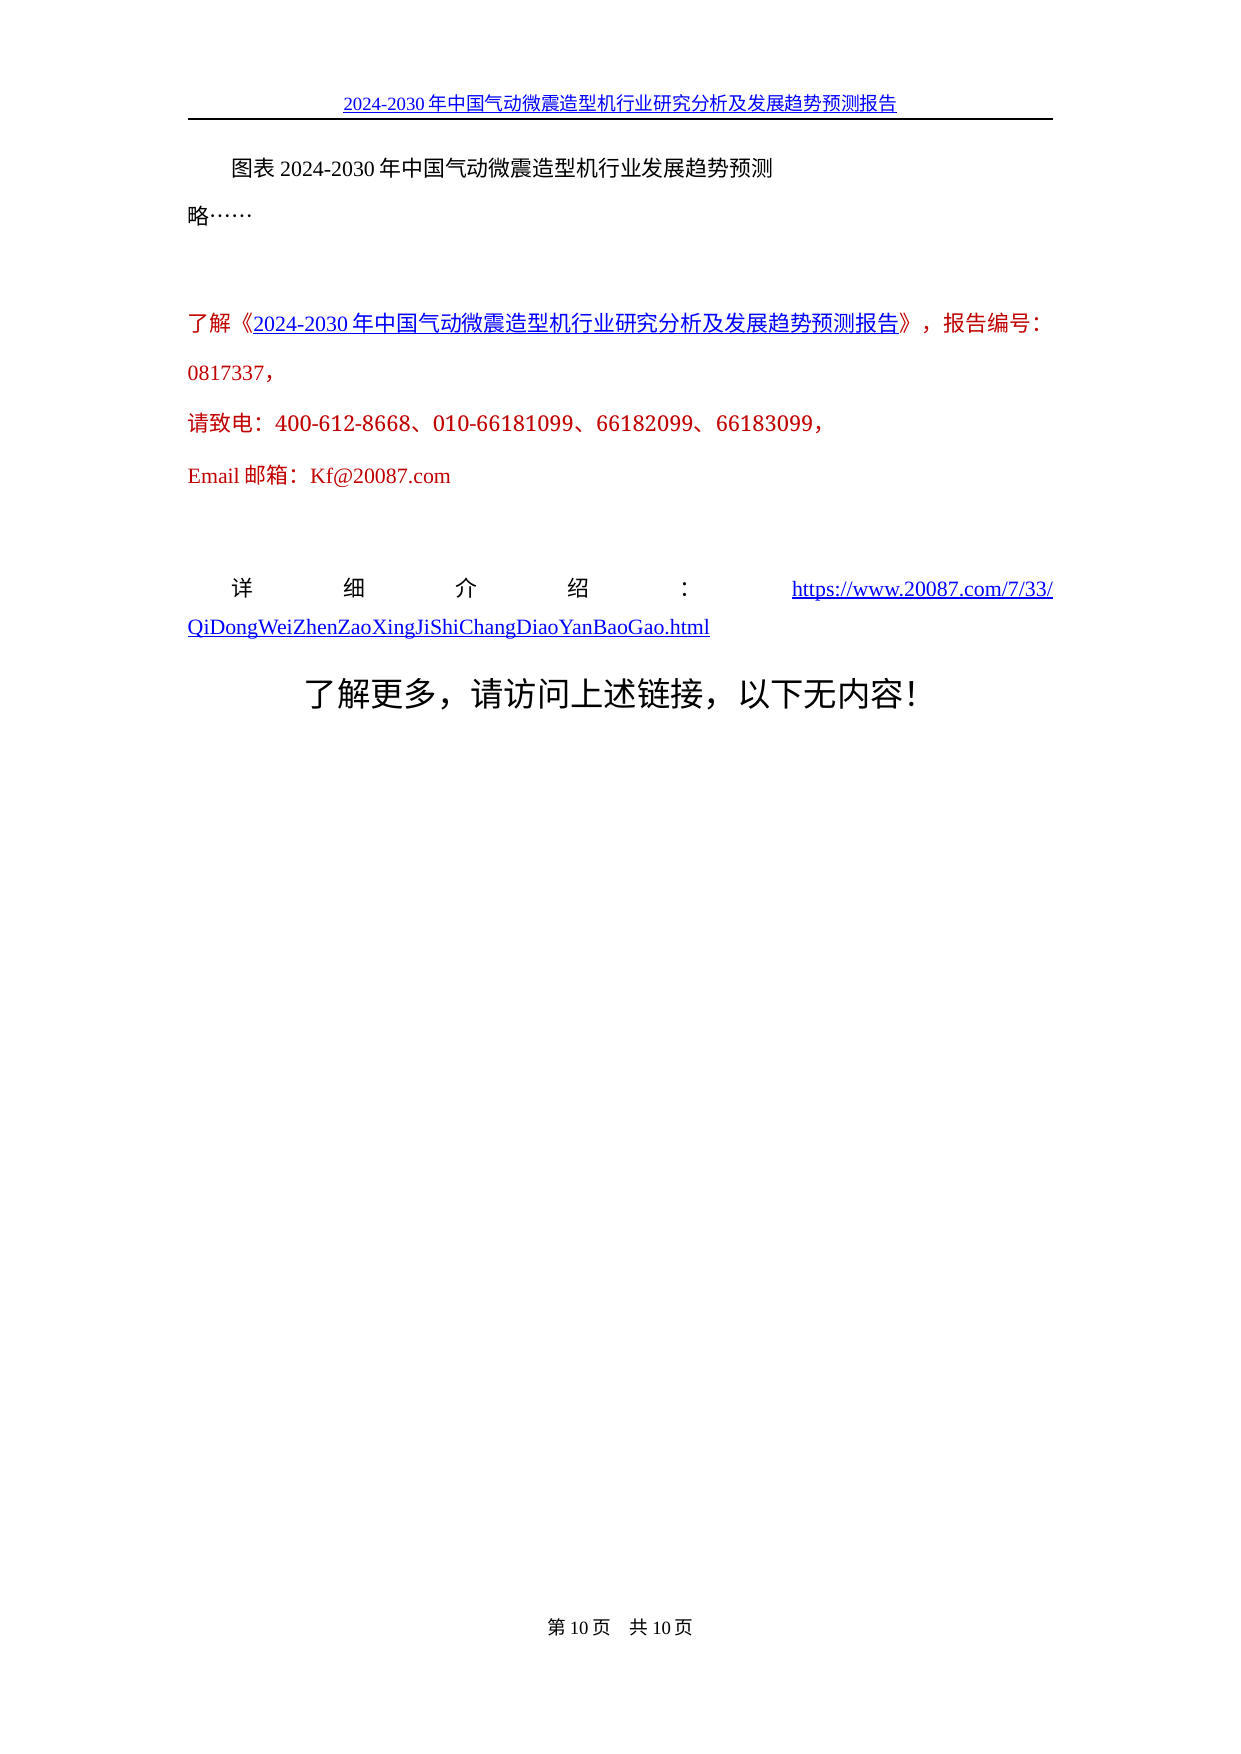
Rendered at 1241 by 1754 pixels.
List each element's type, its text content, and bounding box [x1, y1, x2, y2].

text 详细介绍：https://www.20087.com/7/33/QiDongWeiZhenZaoXingJiShiChangDiaoYanBaoGao.html [187, 570, 1053, 643]
text Email邮箱：Kf@20087.com [187, 457, 1053, 490]
text 了解《2024-2030年中国气动微震造型机行业研究分析及发展趋势预测报告》，报告编号：0817337， [187, 305, 1053, 387]
title 了解更多，请访问上述链接，以下无内容！ [187, 659, 1053, 724]
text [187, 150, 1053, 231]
text 请致电：400-612-8668、010-66181099、66182099、66183099， [187, 406, 1053, 438]
